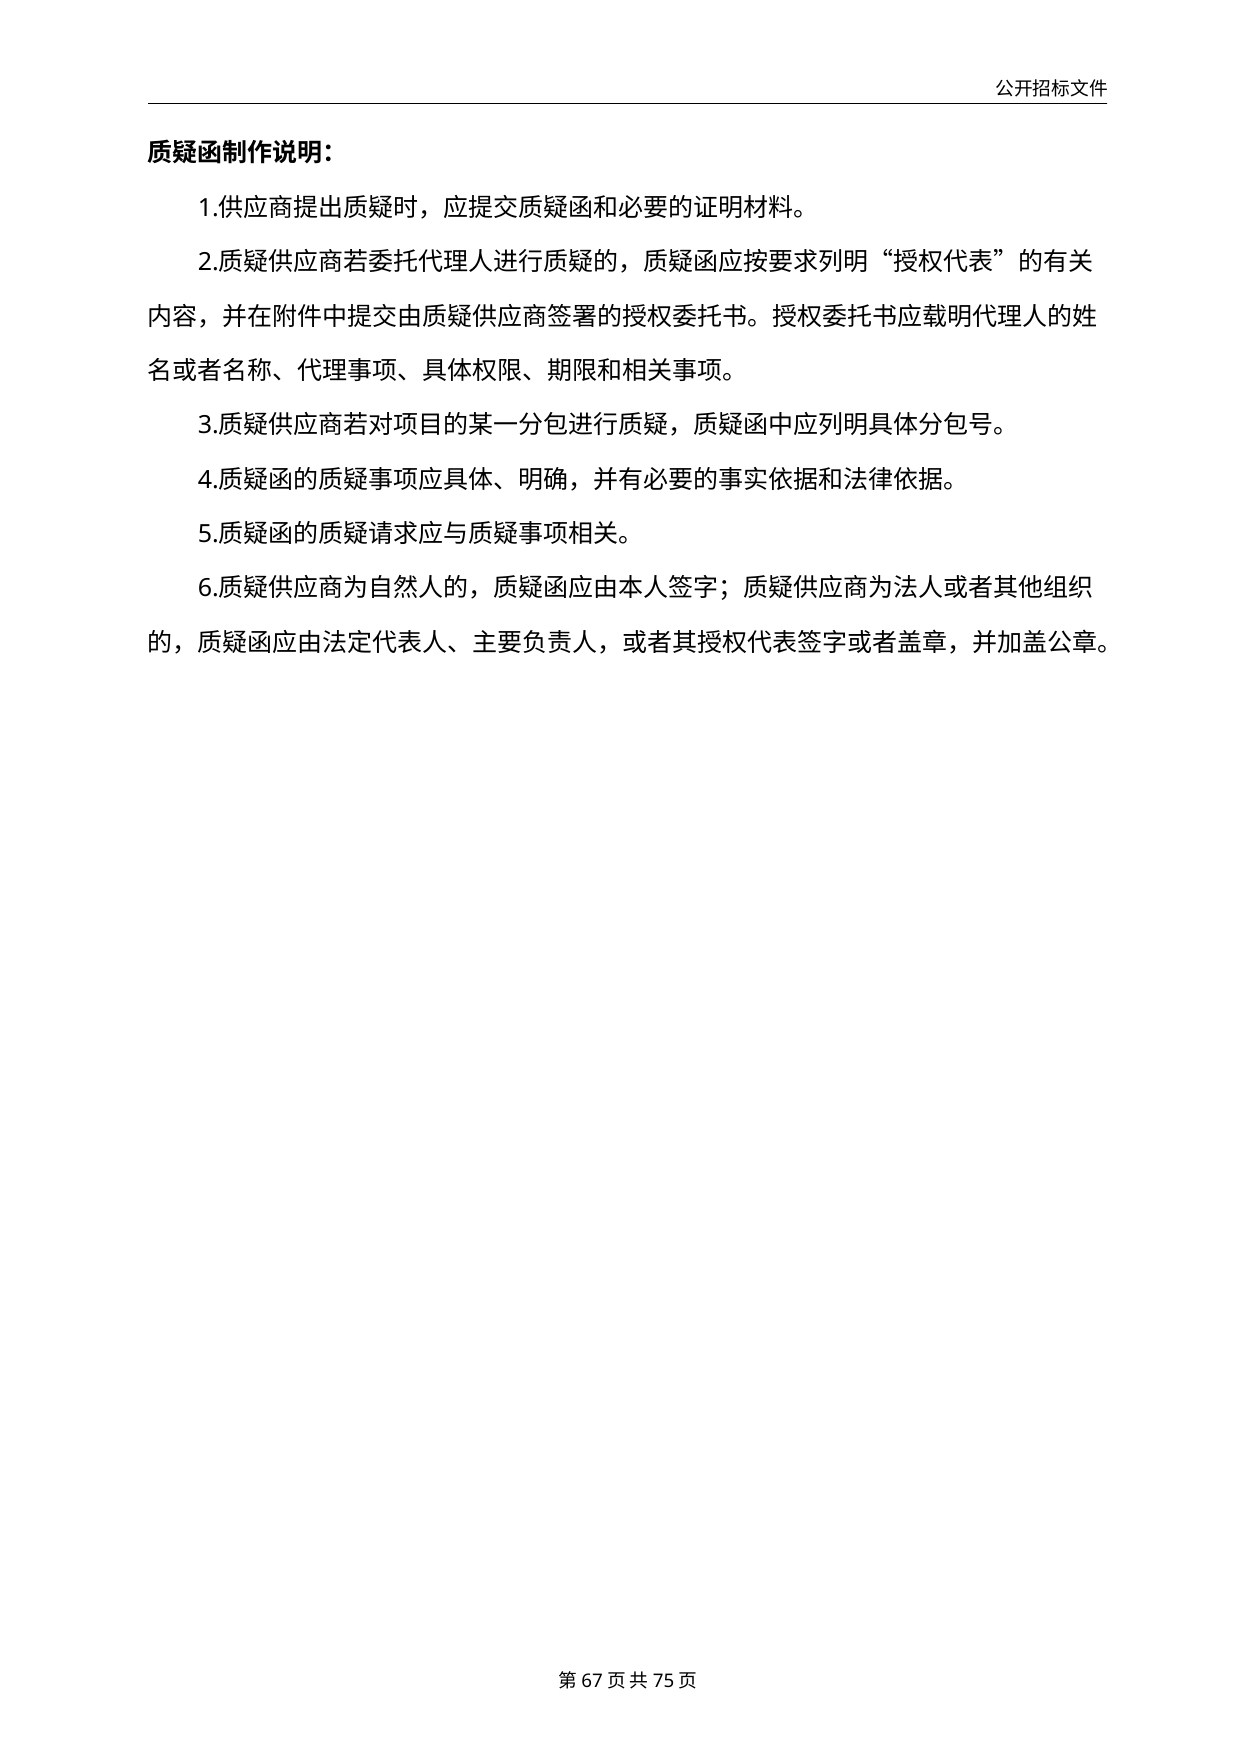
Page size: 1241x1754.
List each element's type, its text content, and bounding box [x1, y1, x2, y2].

text 6.质疑供应商为自然人的，质疑函应由本人签字；质疑供应商为法人或者其他组织的，质疑函应由法定代表人、主要负责人，或者其授权代表签字或者盖章，并加盖公章。 [148, 568, 1107, 658]
text 5.质疑函的质疑请求应与质疑事项相关。 [148, 513, 1107, 550]
text 2.质疑供应商若委托代理人进行质疑的，质疑函应按要求列明“授权代表”的有关内容，并在附件中提交由质疑供应商签署的授权委托书。授权委托书应载明代理人的姓名或者名称、代理事项、具体权限、期限和相关事项。 [148, 242, 1107, 387]
text 3.质疑供应商若对项目的某一分包进行质疑，质疑函中应列明具体分包号。 [148, 405, 1107, 441]
text 4.质疑函的质疑事项应具体、明确，并有必要的事实依据和法律依据。 [148, 459, 1107, 495]
text 质疑函制作说明： [148, 133, 1107, 169]
text 1.供应商提出质疑时，应提交质疑函和必要的证明材料。 [148, 187, 1107, 223]
